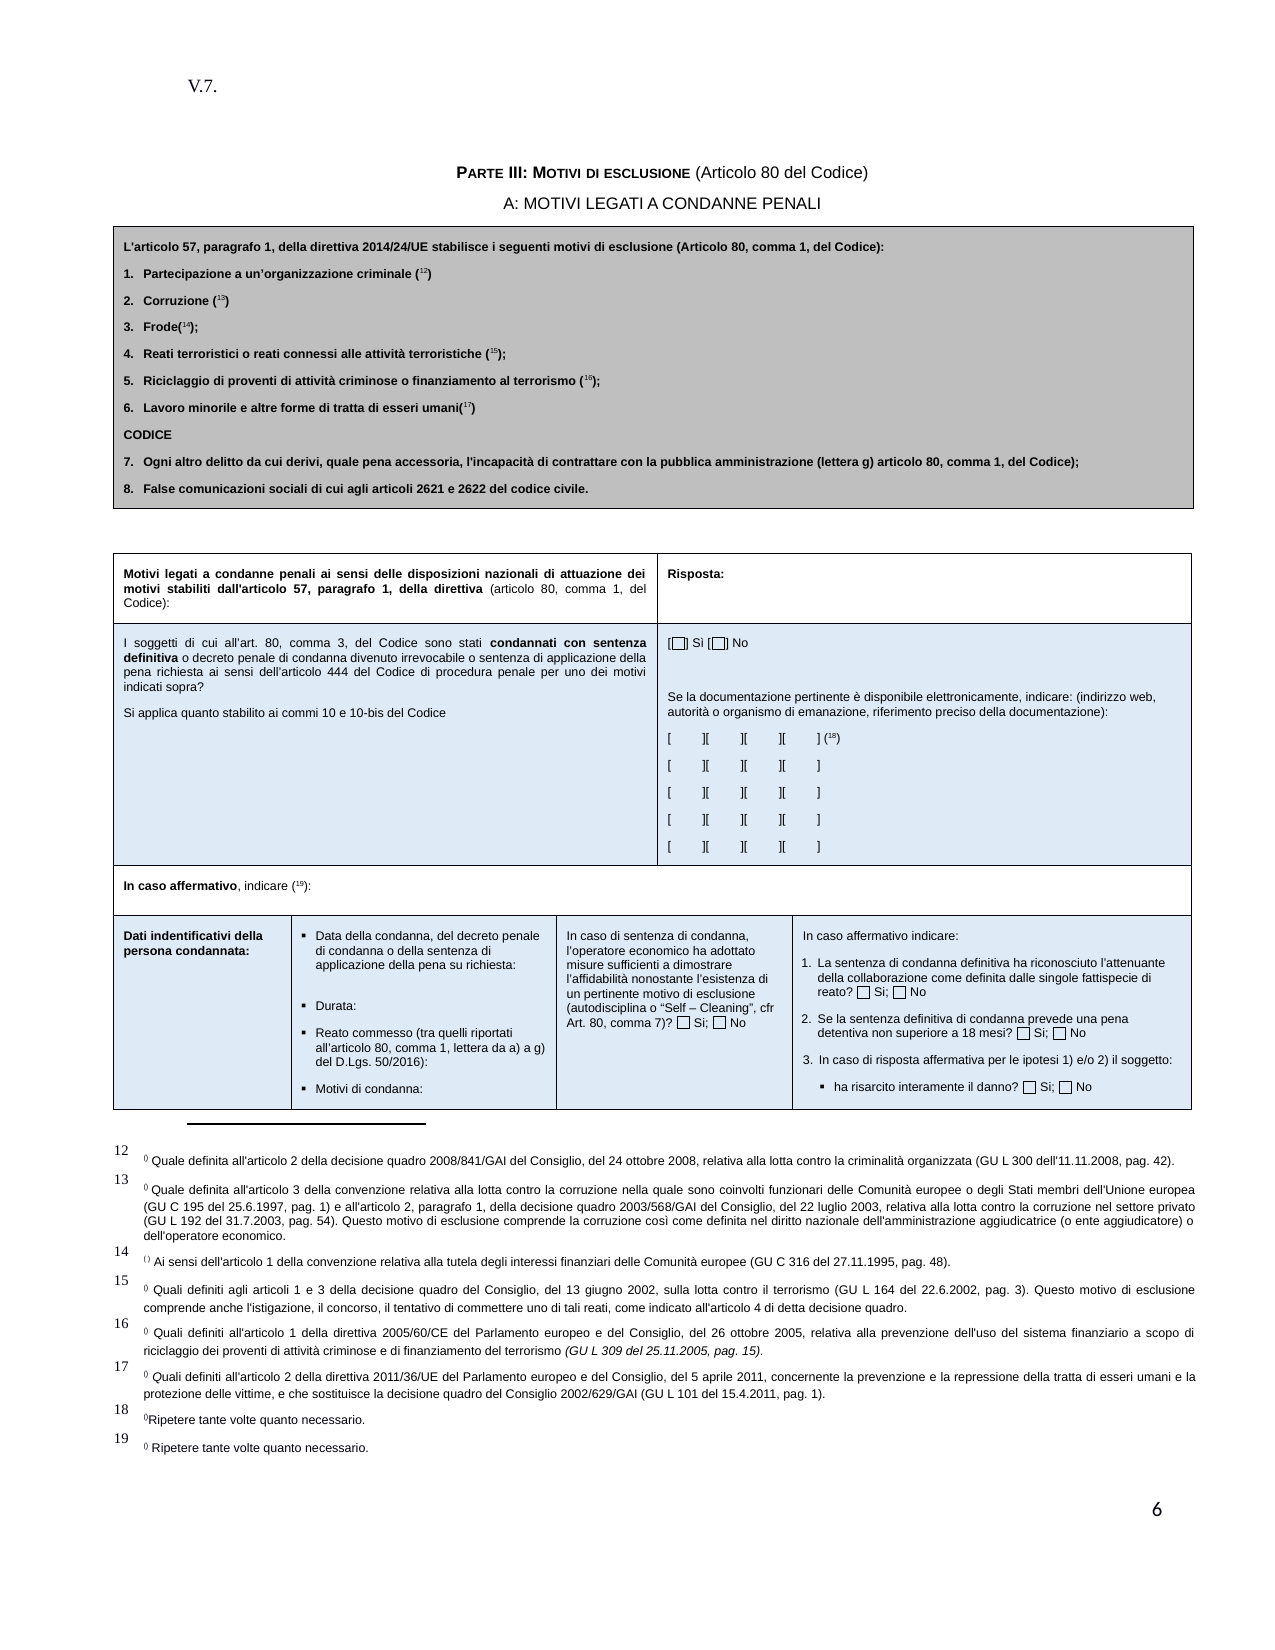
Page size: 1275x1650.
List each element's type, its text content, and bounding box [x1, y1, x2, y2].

title A: Motivi legati a condanne penali [187, 194, 1137, 213]
table_cell [] Sì [] No Se la documentazione pertinente è disponibile elettronicamente, indicare: (indirizzo web, autorità o organismo di emanazione, riferimento preciso della documentazione): [ ][ ][ ][ ] () [ ][ ][ ][ ] [ ][ ][ ][ ] [ ][ ][ ][ ] [ ][ ][ ][ ] [658, 624, 1191, 865]
table_header Motivi legati a condanne penali ai sensi delle disposizioni nazionali di attuazione dei motivi stabiliti dall'articolo 57, paragrafo 1, della direttiva (articolo 80, comma 1, del Codice): [114, 554, 657, 622]
table_cell Data della condanna, del decreto penale di condanna o della sentenza di applicazione della pena su richiesta: Durata: Reato commesso (tra quelli riportati all’articolo 80, comma 1, lettera da a) a g) del D.Lgs. 50/2016): Motivi di condanna: Se stabilita direttamente nella sentenza di condanna la durata della pena accessoria: Durata periodo di esclusione: Lettera comma 1, art. 80 del D.Lgs. 50/2016: [292, 916, 556, 1109]
table_header L'articolo 57, paragrafo 1, della direttiva 2014/24/UE stabilisce i seguenti motivi di esclusione (Articolo 80, comma 1, del Codice): Partecipazione a un’organizzazione criminale () Corruzione () Frode(); Reati terroristici o reati connessi alle attività terroristiche (); Riciclaggio di proventi di attività criminose o finanziamento al terrorismo (); Lavoro minorile e altre forme di tratta di esseri umani() CODICE Ogni altro delitto da cui derivi, quale pena accessoria, l'incapacità di contrattare con la pubblica amministrazione (lettera g) articolo 80, comma 1, del Codice); False comunicazioni sociali di cui agli articoli 2621 e 2622 del codice civile. [114, 227, 1193, 508]
table_header Risposta: [658, 554, 1191, 622]
table_cell In caso affermativo, indicare (): [114, 866, 1191, 915]
table_cell In caso di sentenza di condanna, l’operatore economico ha adottato misure sufficienti a dimostrare l’affidabilità nonostante l’esistenza di un pertinente motivo di esclusione (autodisciplina o “Self – Cleaning”, cfr Art. 80, comma 7)? Si; No [557, 916, 792, 1109]
title Parte III: Motivi di esclusione (Articolo 80 del Codice) [187, 162, 1137, 182]
table_cell In caso affermativo indicare: La sentenza di condanna definitiva ha riconosciuto l’attenuante della collaborazione come definita dalle singole fattispecie di reato? Si; No Se la sentenza definitiva di condanna prevede una pena detentiva non superiore a 18 mesi? Si; No In caso di risposta affermativa per le ipotesi 1) e/o 2) il soggetto: ha risarcito interamente il danno? Si; No si è impegnato formalmente a risarcire il danno? Si; No Per le ipotesi 1) e 2) l’operatore economico ha adottato misure di carattere tecnico o organizzativo e relativi al personale idonee a prevenire ulteriori illeciti o reati? Si; No In caso affermativo elencare la documentazione pertinente [ ] e, se disponibile elettronicamente, indicare: (indirizzo web, autorità o organismo di emanazione, riferimento preciso della documentazione): [ ][ ][ ][ ] : Se la sentenza di condanna è stata emessa nei confronti di un soggetto cessato di cui all’art. 80 comma 3, indicare le misure che dimostrano la completa ed effettiva dissociazione dalla condotta penalmente sanzionata: [793, 916, 1191, 1109]
table_cell I soggetti di cui all’art. 80, comma 3, del Codice sono stati condannati con sentenza definitiva o decreto penale di condanna divenuto irrevocabile o sentenza di applicazione della pena richiesta ai sensi dell’articolo 444 del Codice di procedura penale per uno dei motivi indicati sopra? Si applica quanto stabilito ai commi 10 e 10-bis del Codice [114, 624, 657, 865]
table_cell Dati indentificativi della persona condannata: [114, 916, 291, 1109]
